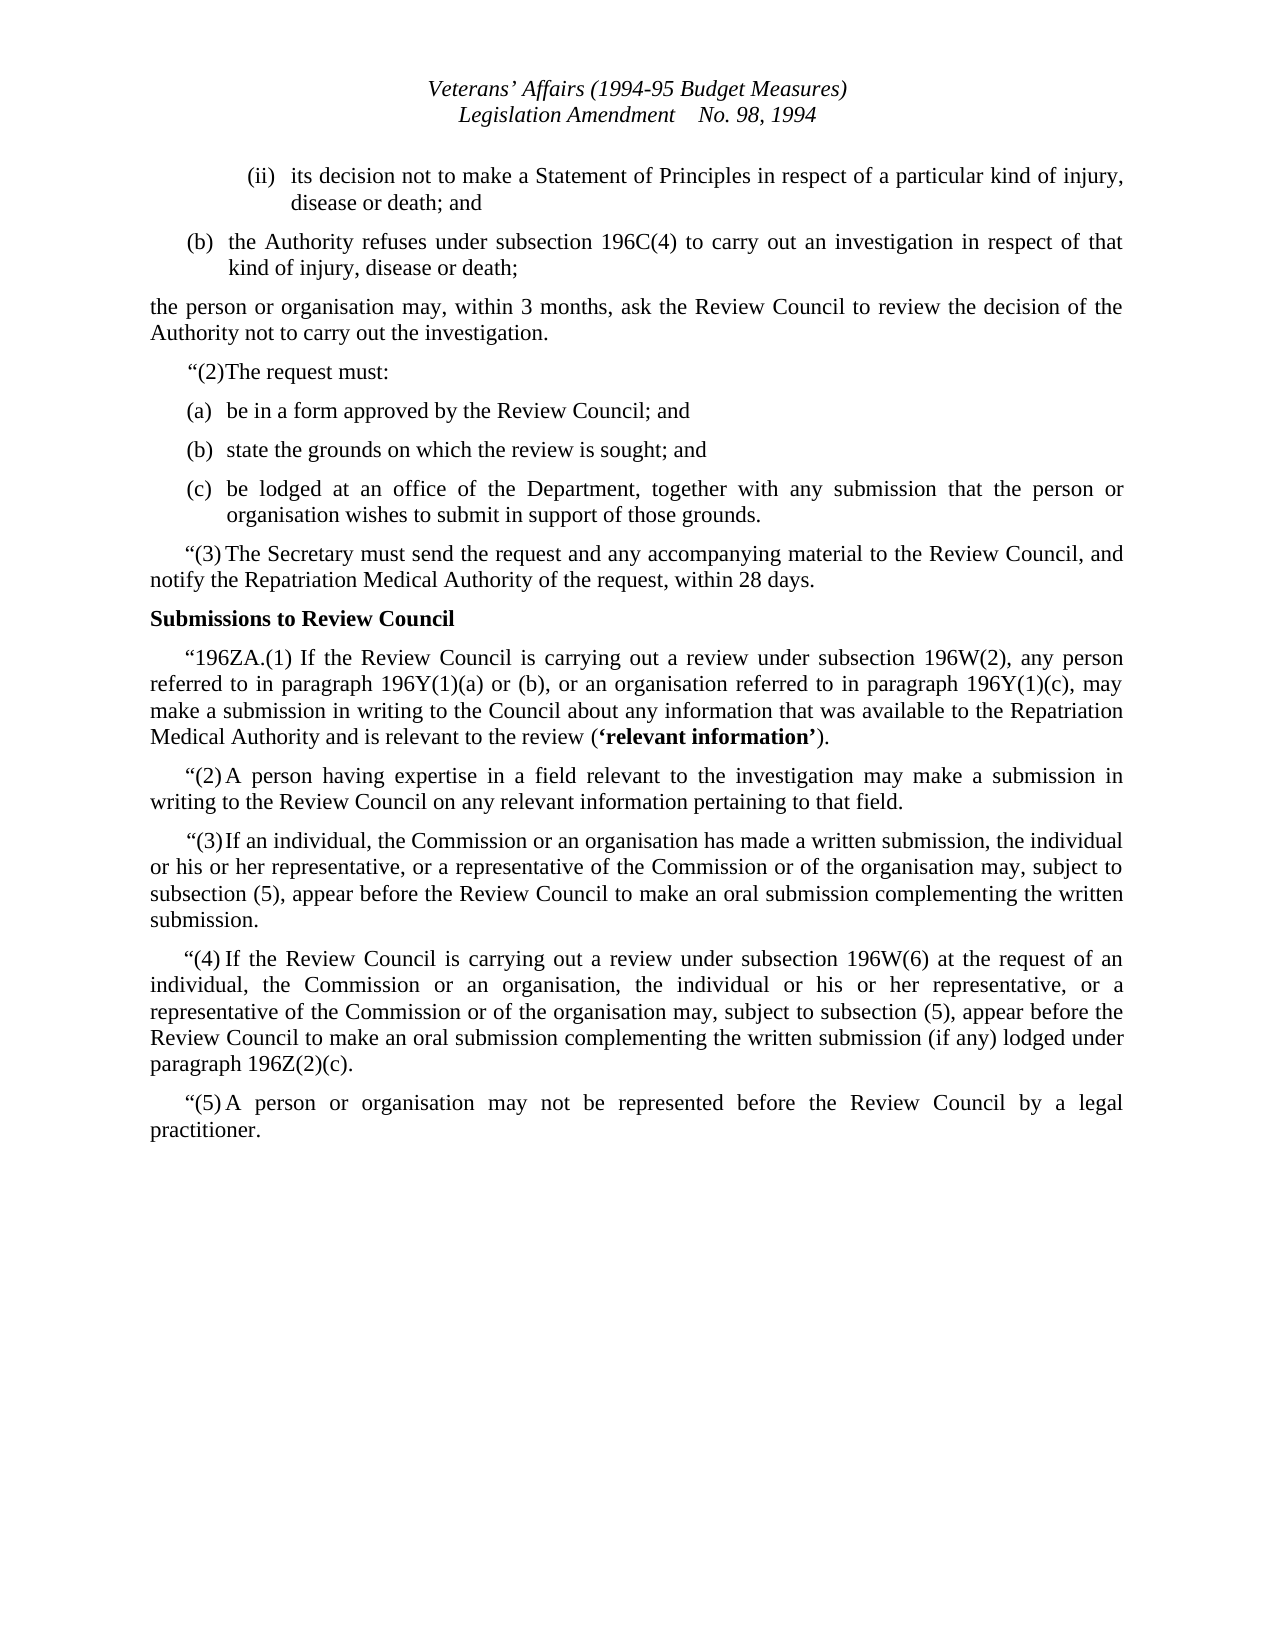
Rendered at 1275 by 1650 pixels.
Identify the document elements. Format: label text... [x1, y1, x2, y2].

text (a) be in a form approved by the Review Council; and [186, 397, 1125, 423]
text “(2) The request must: [187, 358, 1125, 384]
text (b) the Authority refuses under subsection 196C(4) to carry out an investigation in respect of that kind of injury, disease or death; [187, 228, 1125, 280]
text (c) be lodged at an office of the Department, together with any submission that the person or organisation wishes to submit in support of those grounds. [186, 475, 1125, 527]
text (b) state the grounds on which the review is sought; and [186, 436, 1125, 462]
text (ii) its decision not to make a Statement of Principles in respect of a particular kind of injury, disease or death; and [247, 162, 1125, 215]
text “(4) If the Review Council is carrying out a review under subsection 196W(6) at the request of an individual, the Commission or an organisation, the individual or his or her representative, or a representative of the Commission or of the organisation may, subject to subsection (5), appear before the Review Council to make an oral submission complementing the written submission (if any) lodged under paragraph 196Z(2)(c). [150, 945, 1125, 1077]
text “(3) If an individual, the Commission or an organisation has made a written submission, the individual or his or her representative, or a representative of the Commission or of the organisation may, subject to subsection (5), appear before the Review Council to make an oral submission complementing the written submission. [150, 827, 1125, 932]
text “(2) A person having expertise in a field relevant to the investigation may make a submission in writing to the Review Council on any relevant information pertaining to that field. [150, 762, 1125, 814]
text the person or organisation may, within 3 months, ask the Review Council to review the decision of the Authority not to carry out the investigation. [150, 293, 1125, 346]
text “(3) The Secretary must send the request and any accompanying material to the Review Council, and notify the Repatriation Medical Authority of the request, within 28 days. [150, 540, 1125, 593]
text “196ZA.(1) If the Review Council is carrying out a review under subsection 196W(2), any person referred to in paragraph 196Y(1)(a) or (b), or an organisation referred to in paragraph 196Y(1)(c), may make a submission in writing to the Council about any information that was available to the Repatriation Medical Authority and is relevant to the review (‘relevant information’). [150, 644, 1125, 749]
text Submissions to Review Council [150, 605, 1125, 631]
text “(5) A person or organisation may not be represented before the Review Council by a legal practitioner. [150, 1089, 1125, 1142]
